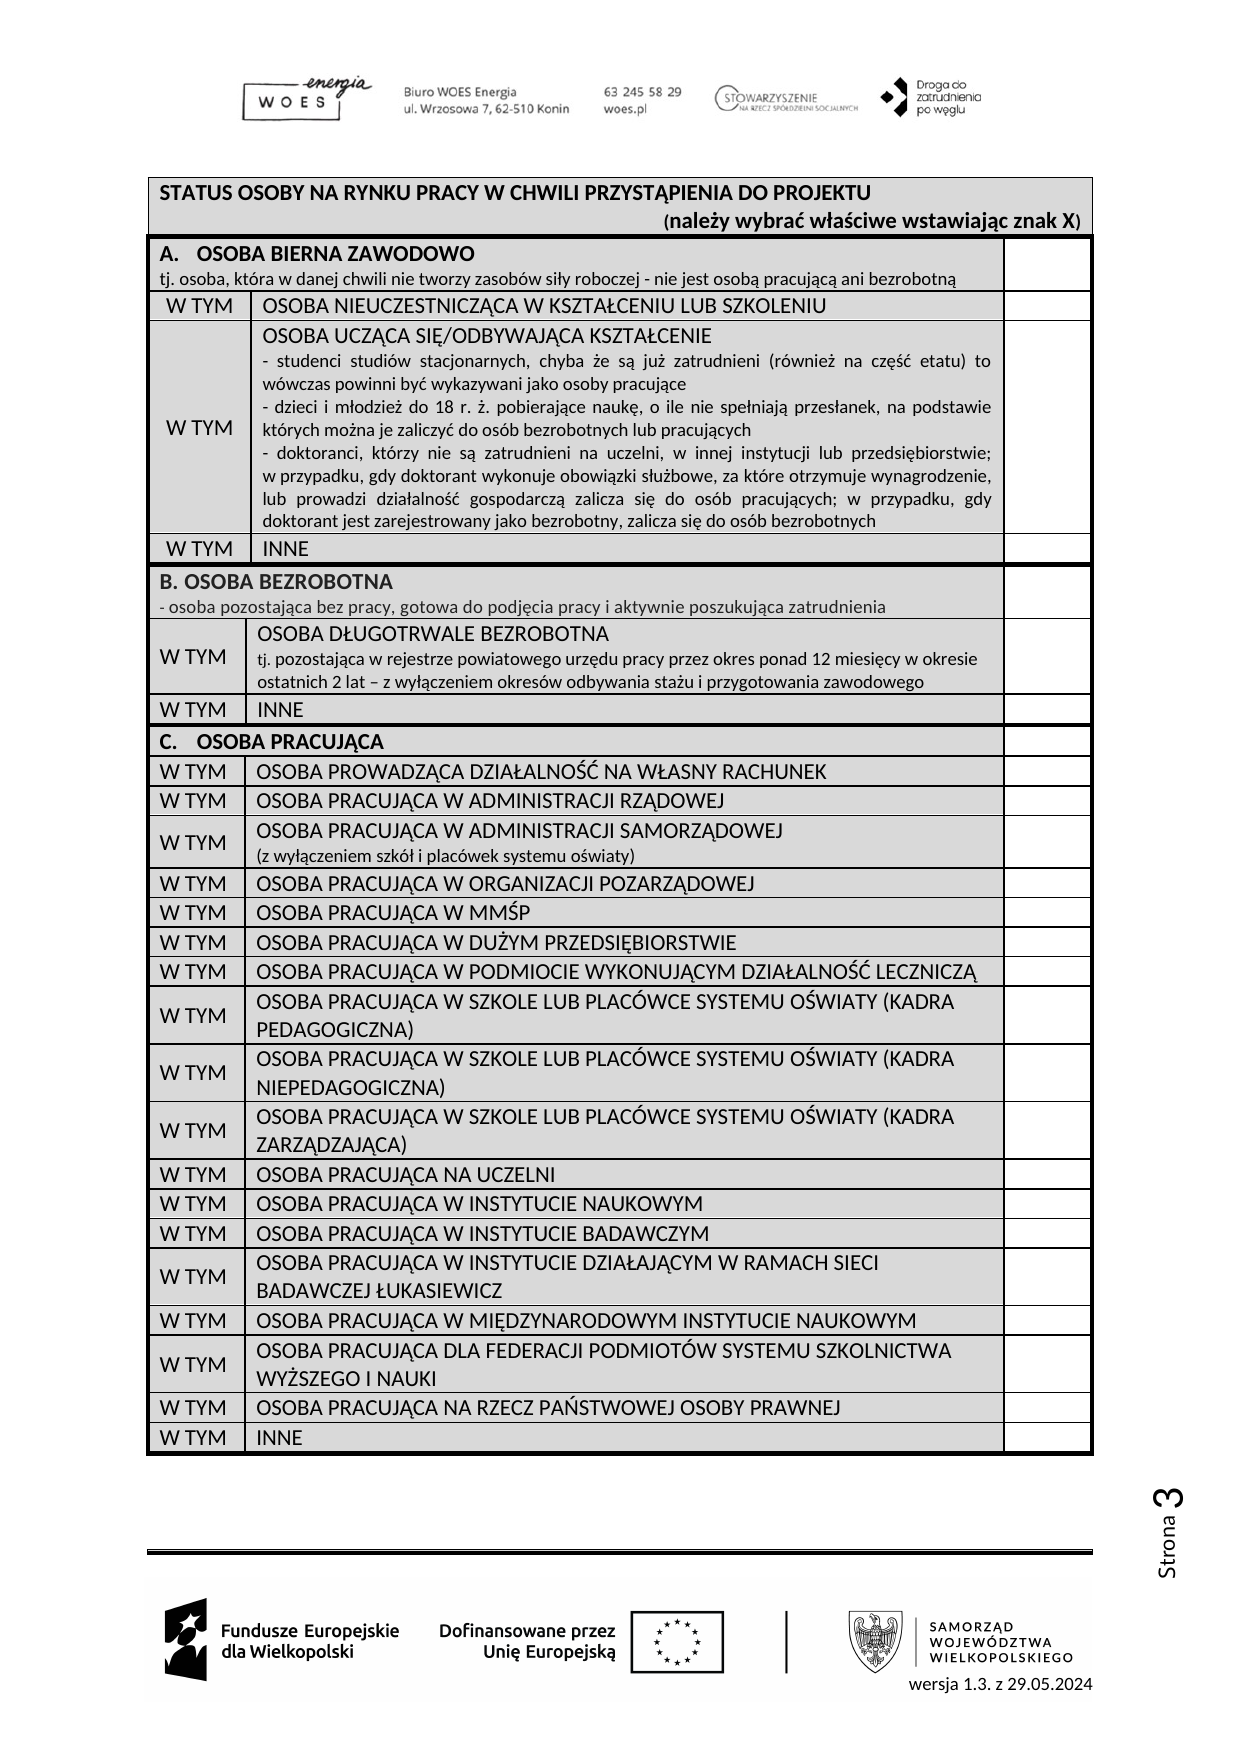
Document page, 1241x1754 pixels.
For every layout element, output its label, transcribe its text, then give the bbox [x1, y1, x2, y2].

table_cell W TYM [150, 869, 244, 897]
table_cell W TYM [150, 957, 244, 985]
table_cell W TYM [150, 534, 250, 562]
table_cell [1005, 898, 1090, 926]
table_cell [1005, 1423, 1090, 1451]
table_cell OSOBA PRACUJĄCA W INSTYTUCIE DZIAŁAJĄCYM W RAMACH SIECI BADAWCZEJ ŁUKASIEWICZ [246, 1249, 1003, 1304]
table_cell W TYM [150, 1423, 244, 1451]
table_cell OSOBA PRACUJĄCA W ADMINISTRACJI SAMORZĄDOWEJ (z wyłączeniem szkół i placówek systemu oświaty) [246, 816, 1003, 867]
table_cell OSOBA UCZĄCA SIĘ/ODBYWAJĄCA KSZTAŁCENIE - studenci studiów stacjonarnych, chyba że są już zatrudnieni (również na część etatu) to wówczas powinni być wykazywani jako osoby pracujące - dzieci i młodzież do 18 r. ż. pobierające naukę, o ile nie spełniają przesłanek, na podstawie których można je zaliczyć do osób bezrobotnych lub pracujących - doktoranci, którzy nie są zatrudnieni na uczelni, w innej instytucji lub przedsiębiorstwie; w przypadku, gdy doktorant wykonuje obowiązki służbowe, za które otrzymuje wynagrodzenie, lub prowadzi działalność gospodarczą zalicza się do osób pracujących; w przypadku, gdy doktorant jest zarejestrowany jako bezrobotny, zalicza się do osób bezrobotnych [252, 321, 1003, 532]
table_cell W TYM [150, 619, 245, 693]
table_cell W TYM [150, 321, 250, 532]
table_cell W TYM [150, 1102, 244, 1158]
table_cell OSOBA PRACUJĄCA W SZKOLE LUB PLACÓWCE SYSTEMU OŚWIATY (KADRA ZARZĄDZAJĄCA) [246, 1102, 1003, 1158]
table_cell [1005, 292, 1090, 319]
table_cell [1005, 987, 1090, 1043]
table_cell [1005, 695, 1090, 723]
picture [202, 59, 1039, 146]
table_cell OSOBA DŁUGOTRWALE BEZROBOTNA tj. pozostająca w rejestrze powiatowego urzędu pracy przez okres ponad 12 miesięcy w okresie ostatnich 2 lat – z wyłączeniem okresów odbywania stażu i przygotowania zawodowego [247, 619, 1003, 693]
table_cell W TYM [150, 898, 244, 926]
table_cell [1005, 1306, 1090, 1334]
table_cell OSOBA PROWADZĄCA DZIAŁALNOŚĆ NA WŁASNY RACHUNEK [246, 757, 1003, 785]
table_cell W TYM [150, 787, 244, 814]
table_cell INNE [252, 534, 1003, 562]
table_cell [1005, 816, 1090, 867]
table_cell OSOBA PRACUJĄCA W DUŻYM PRZEDSIĘBIORSTWIE [246, 928, 1003, 956]
table_cell [1005, 1045, 1090, 1101]
table_cell [1005, 757, 1090, 785]
table_cell W TYM [150, 1190, 244, 1217]
table_cell W TYM [150, 1160, 244, 1188]
table_cell OSOBA PRACUJĄCA W PODMIOCIE WYKONUJĄCYM DZIAŁALNOŚĆ LECZNICZĄ [246, 957, 1003, 985]
table_cell OSOBA PRACUJĄCA NA RZECZ PAŃSTWOWEJ OSOBY PRAWNEJ [246, 1393, 1003, 1421]
table_cell OSOBA PRACUJĄCA NA UCZELNI [246, 1160, 1003, 1188]
table_cell W TYM [150, 987, 244, 1043]
table_cell [1005, 1393, 1090, 1421]
table_cell W TYM [150, 757, 244, 785]
table_cell OSOBA PRACUJĄCA [150, 727, 1003, 755]
table_cell OSOBA PRACUJĄCA W INSTYTUCIE BADAWCZYM [246, 1219, 1003, 1247]
table_cell [1005, 1336, 1090, 1392]
table_cell [1005, 869, 1090, 897]
table_cell W TYM [150, 1219, 244, 1247]
table_cell [1005, 321, 1090, 532]
table_cell [1005, 534, 1090, 562]
table_cell [1005, 1219, 1090, 1247]
table_cell OSOBA PRACUJĄCA W INSTYTUCIE NAUKOWYM [246, 1190, 1003, 1217]
table_cell W TYM [150, 928, 244, 956]
table_cell OSOBA BIERNA ZAWODOWO tj. osoba, która w danej chwili nie tworzy zasobów siły roboczej - nie jest osobą pracującą ani bezrobotną [150, 239, 1003, 290]
table_cell W TYM [150, 816, 244, 867]
table_cell OSOBA PRACUJĄCA W ADMINISTRACJI RZĄDOWEJ [246, 787, 1003, 814]
table_cell [1005, 239, 1090, 290]
table_cell W TYM [150, 1336, 244, 1392]
table_cell [1005, 1102, 1090, 1158]
table_cell W TYM [150, 292, 250, 319]
table_cell W TYM [150, 1393, 244, 1421]
picture [144, 1577, 1093, 1702]
table_cell OSOBA PRACUJĄCA W SZKOLE LUB PLACÓWCE SYSTEMU OŚWIATY (KADRA PEDAGOGICZNA) [246, 987, 1003, 1043]
table_cell [1005, 928, 1090, 956]
table_cell B. OSOBA BEZROBOTNA - osoba pozostająca bez pracy, gotowa do podjęcia pracy i aktywnie poszukująca zatrudnienia [150, 567, 1003, 618]
table_cell INNE [246, 1423, 1003, 1451]
table_cell [1005, 619, 1090, 693]
table_cell W TYM [150, 695, 245, 723]
table_cell [1005, 1160, 1090, 1188]
table_cell [1005, 1190, 1090, 1217]
table_cell OSOBA PRACUJĄCA W ORGANIZACJI POZARZĄDOWEJ [246, 869, 1003, 897]
table_cell [1005, 957, 1090, 985]
table_cell W TYM [150, 1249, 244, 1304]
table_cell OSOBA PRACUJĄCA W MMŚP [246, 898, 1003, 926]
table_cell W TYM [150, 1306, 244, 1334]
table_cell OSOBA NIEUCZESTNICZĄCA W KSZTAŁCENIU LUB SZKOLENIU [252, 292, 1003, 319]
table_cell OSOBA PRACUJĄCA W MIĘDZYNARODOWYM INSTYTUCIE NAUKOWYM [246, 1306, 1003, 1334]
table_cell OSOBA PRACUJĄCA DLA FEDERACJI PODMIOTÓW SYSTEMU SZKOLNICTWA WYŻSZEGO I NAUKI [246, 1336, 1003, 1392]
table_cell [1005, 727, 1090, 755]
table_cell [1005, 567, 1090, 618]
table_cell OSOBA PRACUJĄCA W SZKOLE LUB PLACÓWCE SYSTEMU OŚWIATY (KADRA NIEPEDAGOGICZNA) [246, 1045, 1003, 1101]
table_cell [1005, 787, 1090, 814]
table_cell [1005, 1249, 1090, 1304]
table_header STATUS OSOBY NA RYNKU PRACY W CHWILI PRZYSTĄPIENIA DO PROJEKTU (należy wybrać właściwe wstawiając znak X) [149, 178, 1092, 234]
table_cell INNE [247, 695, 1003, 723]
table_cell W TYM [150, 1045, 244, 1101]
